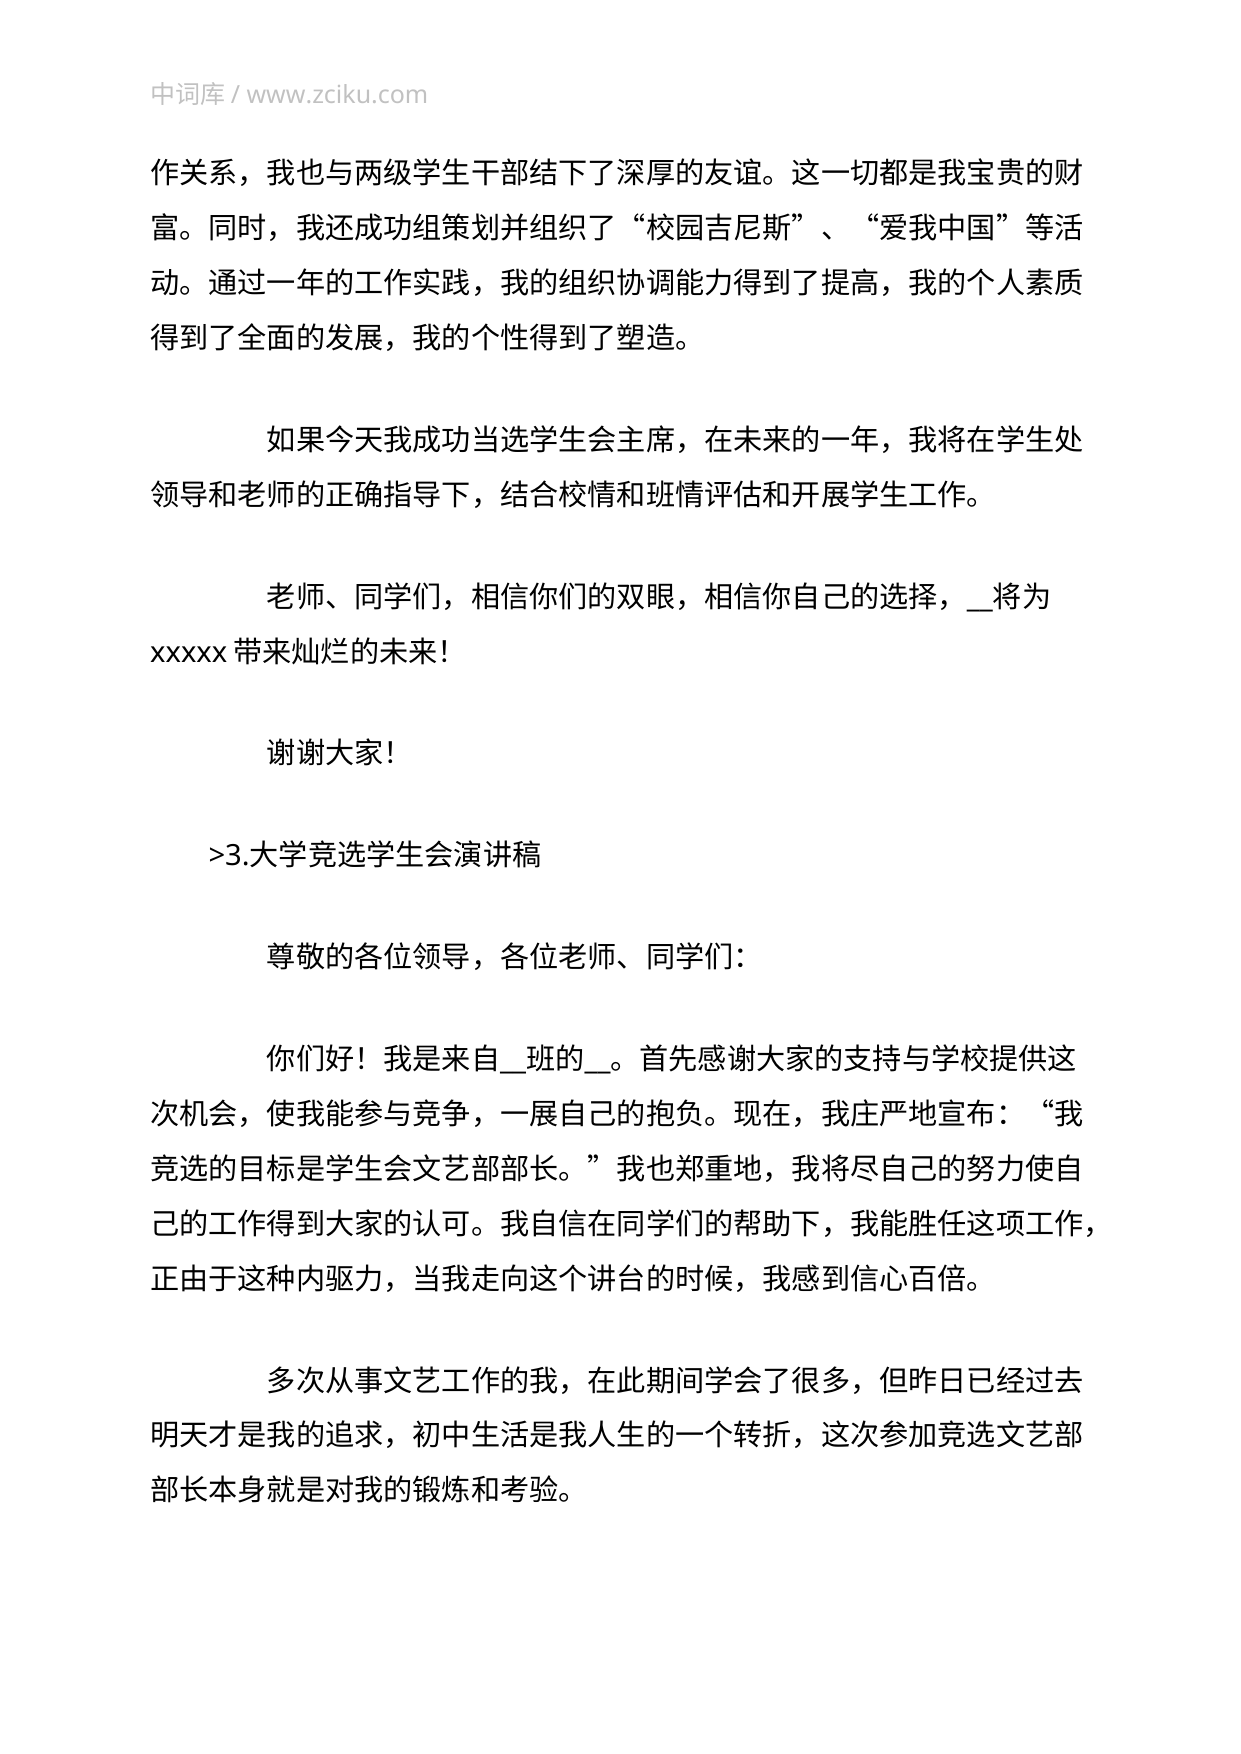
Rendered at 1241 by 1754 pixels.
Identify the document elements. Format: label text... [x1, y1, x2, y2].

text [150, 150, 1090, 357]
text 多次从事文艺工作的我，在此期间学会了很多，但昨日已经过去明天才是我的追求，初中生活是我人生的一个转折，这次参加竞选文艺部部长本身就是对我的锻炼和考验。 [150, 1357, 1090, 1509]
text 你们好！我是来自__班的__。首先感谢大家的支持与学校提供这次机会，使我能参与竞争，一展自己的抱负。现在，我庄严地宣布：“我竞选的目标是学生会文艺部部长。”我也郑重地，我将尽自己的努力使自己的工作得到大家的认可。我自信在同学们的帮助下，我能胜任这项工作，正由于这种内驱力，当我走向这个讲台的时候，我感到信心百倍。 [150, 1036, 1090, 1298]
text 如果今天我成功当选学生会主席，在未来的一年，我将在学生处领导和老师的正确指导下，结合校情和班情评估和开展学生工作。 [150, 416, 1090, 514]
text 谢谢大家！ [150, 730, 1090, 772]
text 老师、同学们，相信你们的双眼，相信你自己的选择，__将为xxxxx带来灿烂的未来！ [150, 573, 1090, 671]
text 尊敬的各位领导，各位老师、同学们： [150, 934, 1090, 976]
text >3.大学竞选学生会演讲稿 [150, 832, 1090, 874]
